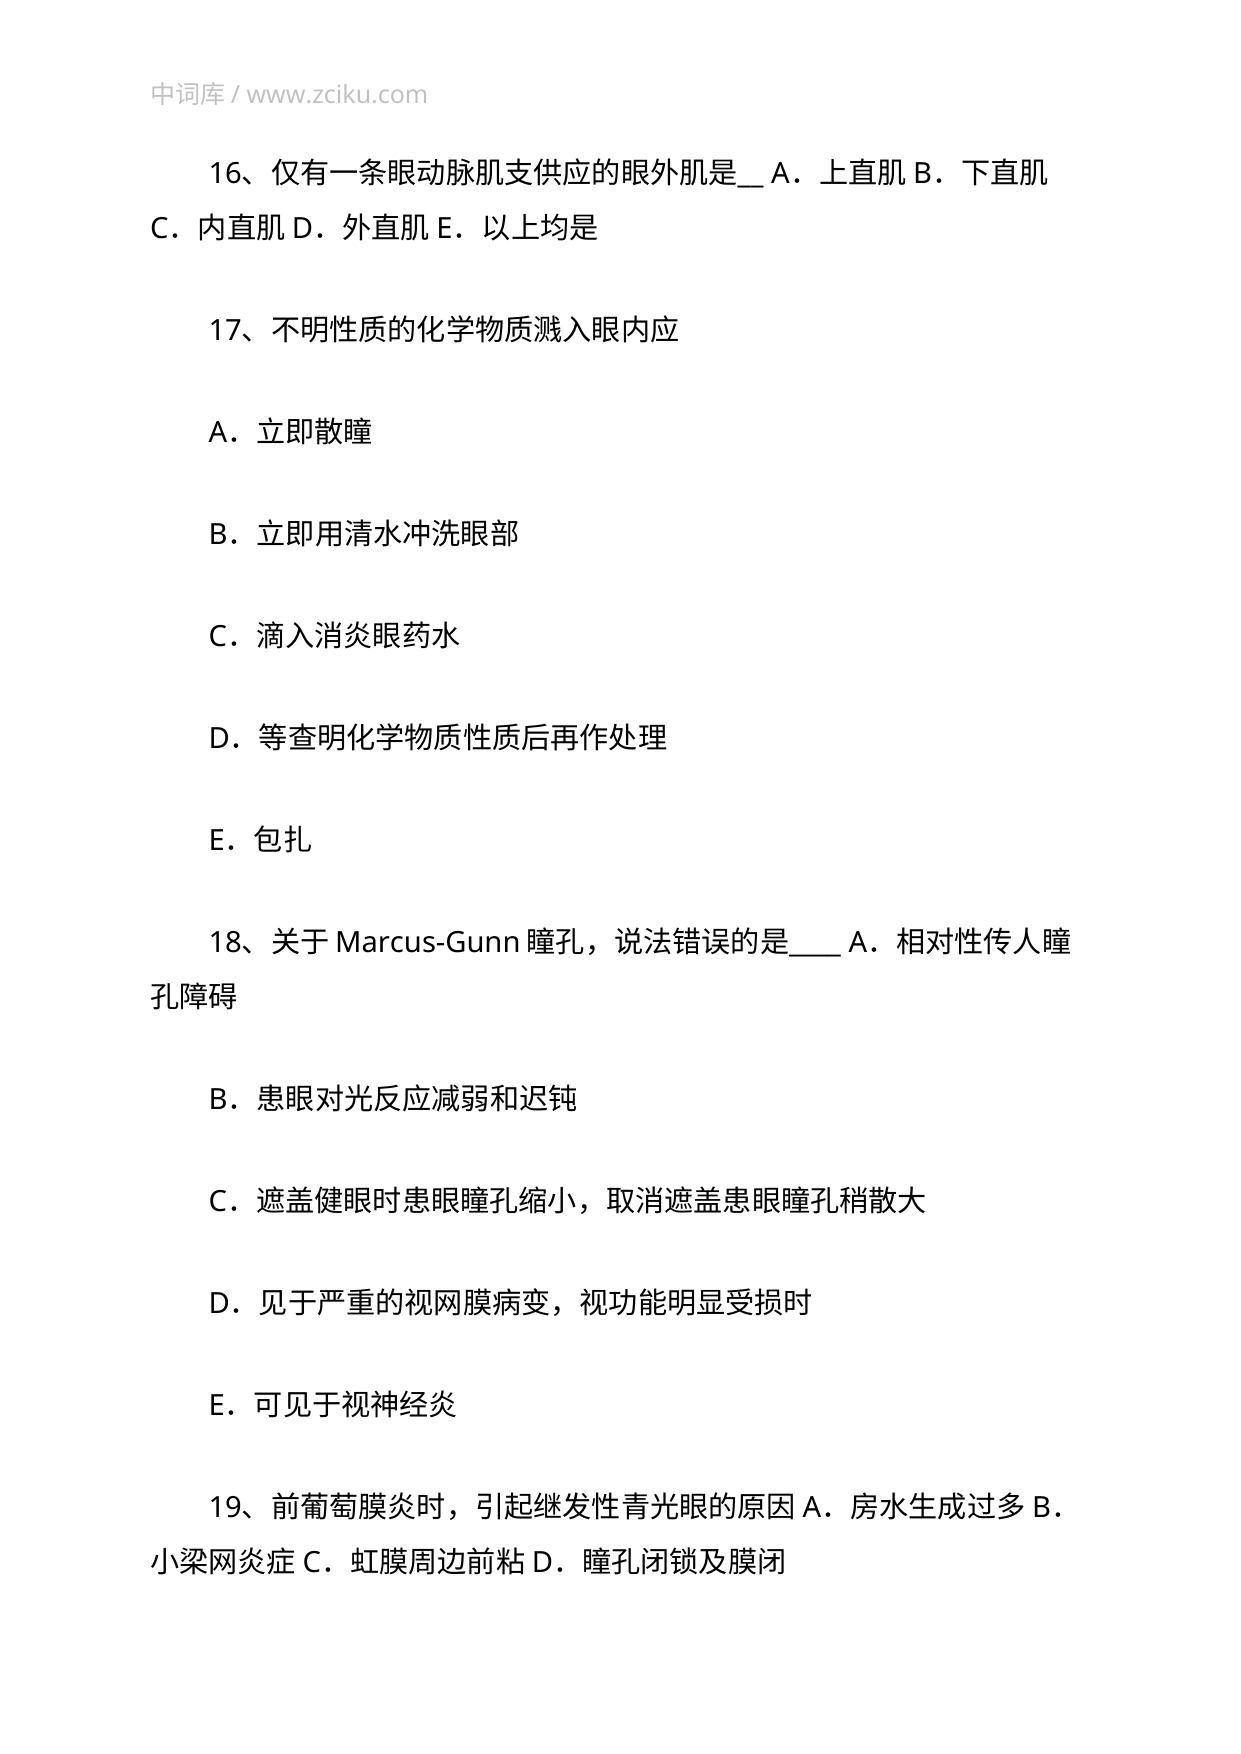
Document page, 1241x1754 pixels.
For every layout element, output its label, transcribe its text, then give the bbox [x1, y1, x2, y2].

text E．可见于视神经炎 [150, 1382, 1090, 1424]
text D．等查明化学物质性质后再作处理 [150, 715, 1090, 757]
text C．滴入消炎眼药水 [150, 613, 1090, 655]
text C．遮盖健眼时患眼瞳孔缩小，取消遮盖患眼瞳孔稍散大 [150, 1178, 1090, 1220]
text E．包扎 [150, 817, 1090, 859]
text A．立即散瞳 [150, 409, 1090, 451]
text B．患眼对光反应减弱和迟钝 [150, 1076, 1090, 1118]
text 19、前葡萄膜炎时，引起继发性青光眼的原因 A．房水生成过多 B．小梁网炎症 C．虹膜周边前粘 D．瞳孔闭锁及膜闭 [150, 1483, 1090, 1581]
text 18、关于Marcus-Gunn瞳孔，说法错误的是____ A．相对性传人瞳孔障碍 [150, 919, 1090, 1016]
text 17、不明性质的化学物质溅入眼内应 [150, 307, 1090, 349]
text D．见于严重的视网膜病变，视功能明显受损时 [150, 1279, 1090, 1322]
text 16、仅有一条眼动脉肌支供应的眼外肌是__ A．上直肌 B．下直肌 C．内直肌 D．外直肌 E．以上均是 [150, 150, 1090, 247]
text B．立即用清水冲洗眼部 [150, 511, 1090, 553]
